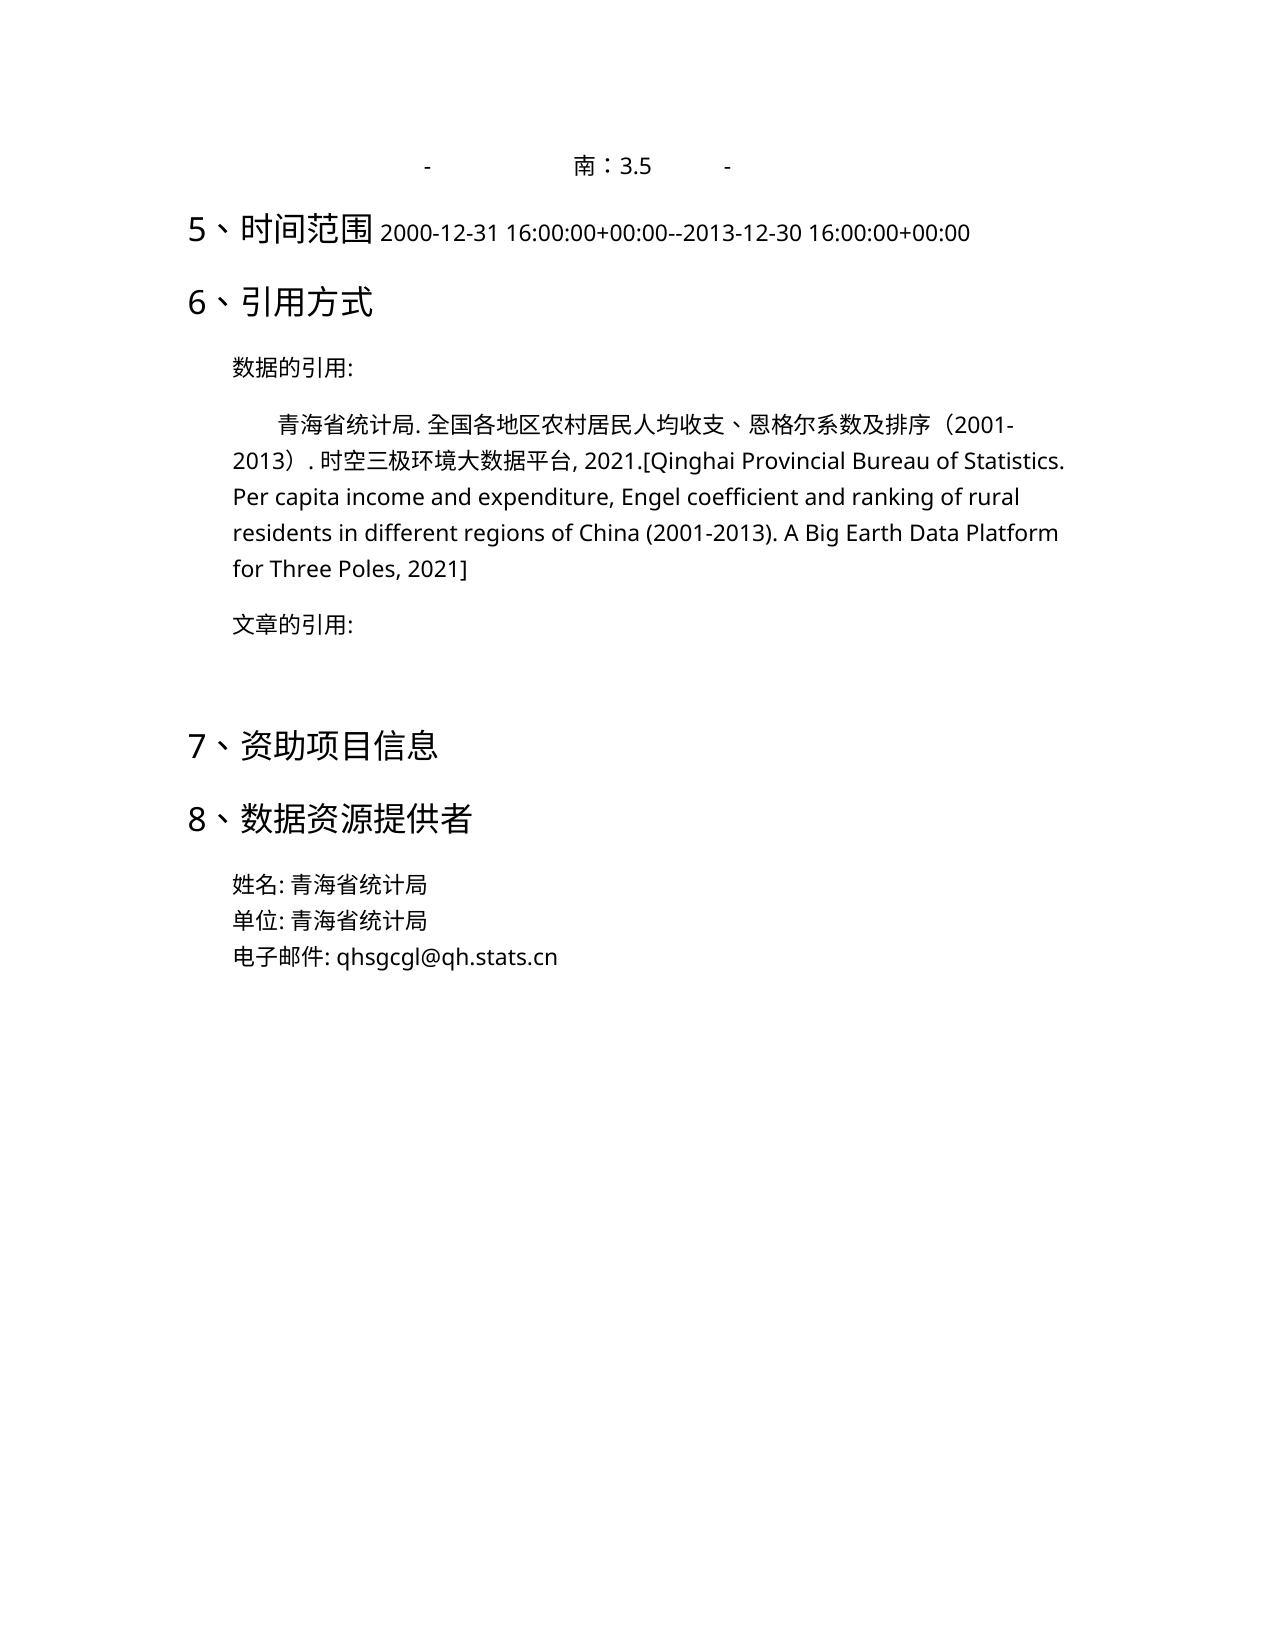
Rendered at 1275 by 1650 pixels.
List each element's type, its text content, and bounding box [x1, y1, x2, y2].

text 8、数据资源提供者 [187, 796, 1087, 841]
text 5、时间范围2000-12-31 16:00:00+00:00--2013-12-30 16:00:00+00:00 [187, 206, 1087, 251]
text 7、资助项目信息 [187, 723, 1087, 768]
text 文章的引用: [232, 609, 1087, 641]
table_cell - [713, 150, 862, 206]
text 6、引用方式 [187, 279, 1087, 324]
text 青海省统计局. 全国各地区农村居民人均收支、恩格尔系数及排序（2001-2013）. 时空三极环境大数据平台, 2021.[Qinghai Provincial Bureau of Statistics. Per capita income and expenditure, Engel coefficient and ranking of rural residents in different regions of China (2001-2013). A Big Earth Data Platform for Three Poles, 2021] [232, 409, 1087, 584]
table_cell 南：3.5 [563, 150, 712, 206]
table_cell - [413, 150, 562, 206]
text 数据的引用: [232, 352, 1087, 383]
text 姓名: 青海省统计局 单位: 青海省统计局 电子邮件: qhsgcgl@qh.stats.cn [232, 869, 1087, 1044]
